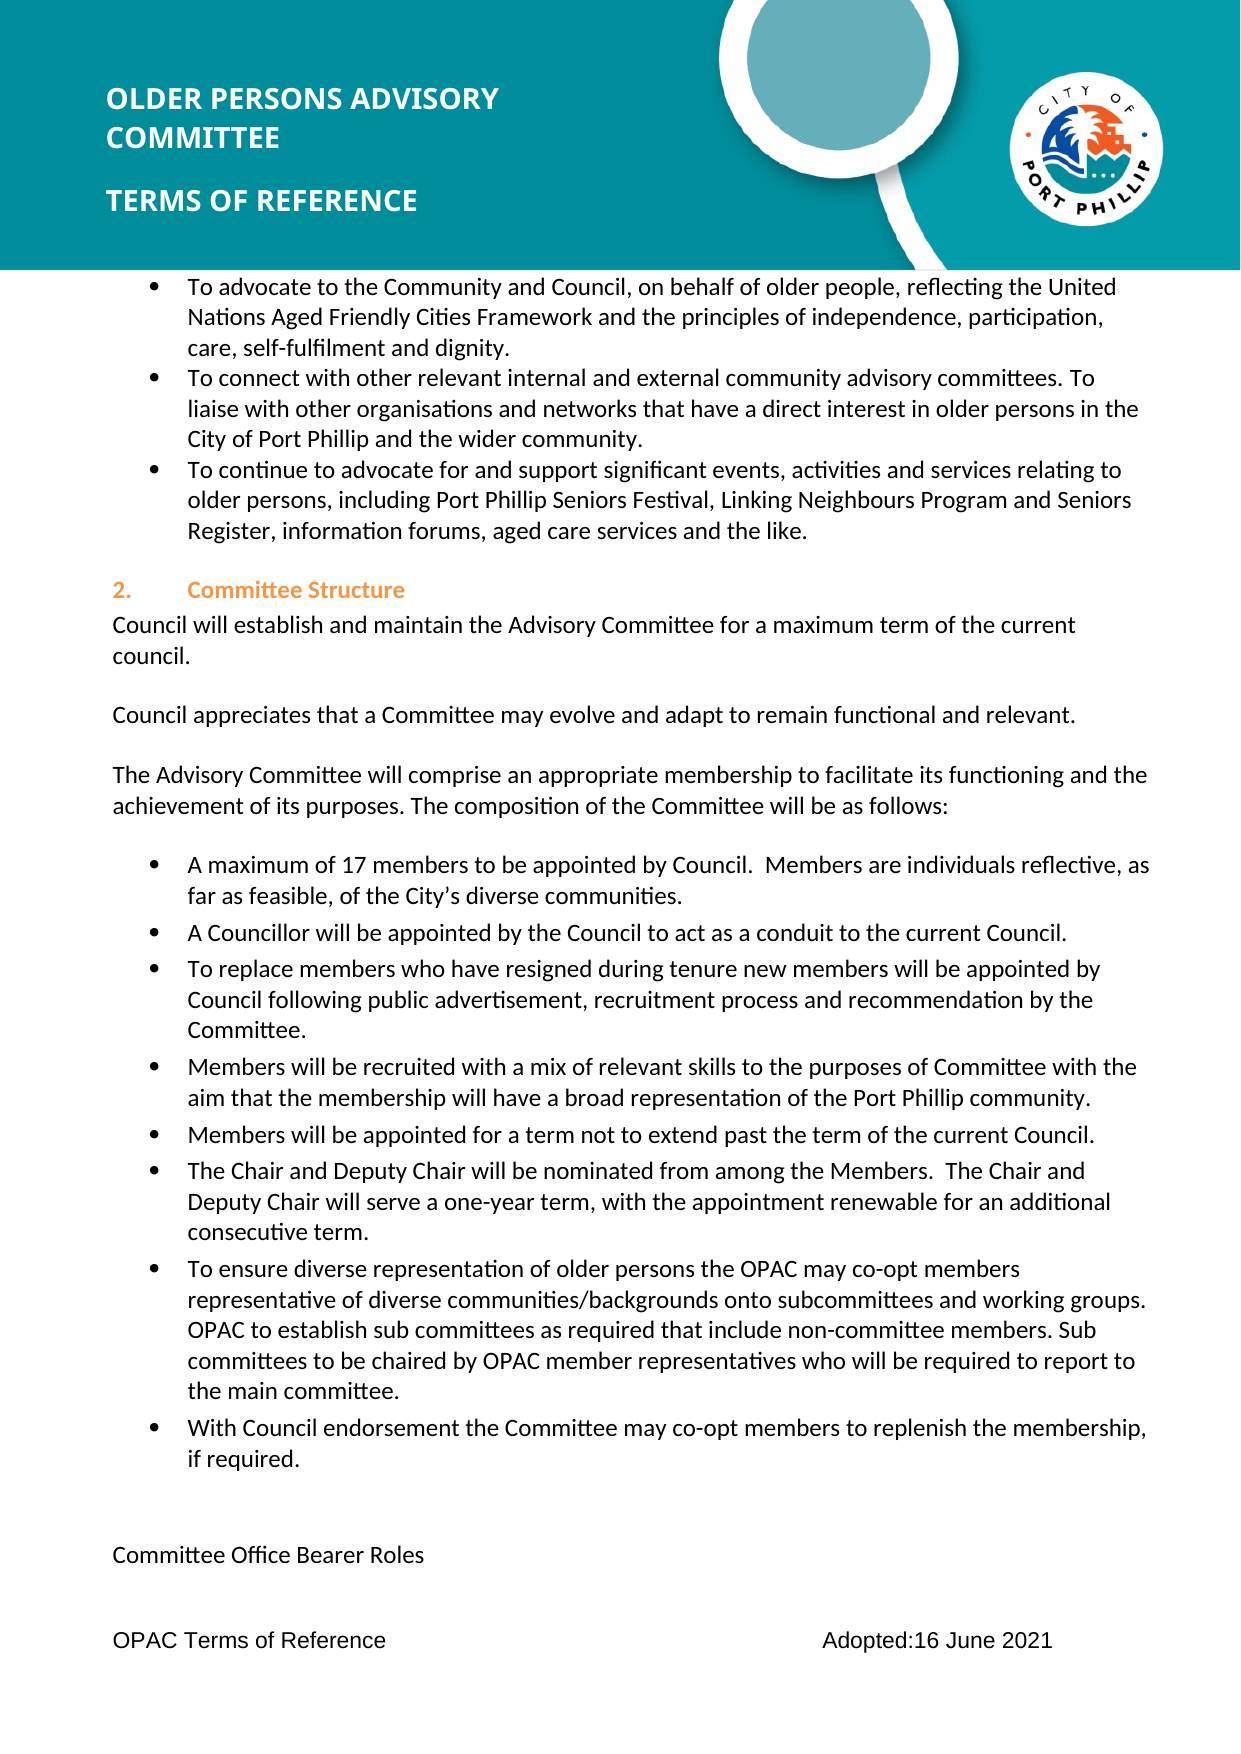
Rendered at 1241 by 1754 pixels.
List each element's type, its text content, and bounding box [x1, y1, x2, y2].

list A Councillor will be appointed by the Council to act as a conduit to the current Council. [150, 917, 1152, 947]
list The Chair and Deputy Chair will be nominated from among the Members. The Chair and Deputy Chair will serve a one-year term, with the appointment renewable for an additional consecutive term. [150, 1156, 1152, 1247]
text Committee Office Bearer Roles [112, 1539, 1152, 1570]
text The Advisory Committee will comprise an appropriate membership to facilitate its functioning and the achievement of its purposes. The composition of the Committee will be as follows: [112, 759, 1152, 820]
list With Council endorsement the Committee may co-opt members to replenish the membership, if required. [150, 1412, 1152, 1473]
text Council will establish and maintain the Advisory Committee for a maximum term of the current council. [112, 609, 1152, 671]
list Members will be recruited with a mix of relevant skills to the purposes of Committee with the aim that the membership will have a broad representation of the Port Phillip community. [150, 1051, 1152, 1112]
picture [0, 0, 1241, 271]
list To connect with other relevant internal and external community advisory committees. To liaise with other organisations and networks that have a direct interest in older persons in the City of Port Phillip and the wider community. [150, 362, 1152, 454]
list To ensure diverse representation of older persons the OPAC may co-opt members representative of diverse communities/backgrounds onto subcommittees and working groups. OPAC to establish sub committees as required that include non-committee members. Sub committees to be chaired by OPAC member representatives who will be required to report to the main committee. [150, 1253, 1152, 1406]
list To replace members who have resigned during tenure new members will be appointed by Council following public advertisement, recruitment process and recommendation by the Committee. [150, 954, 1152, 1045]
list A maximum of 17 members to be appointed by Council. Members are individuals reflective, as far as feasible, of the City’s diverse communities. [150, 849, 1152, 911]
text Council appreciates that a Committee may evolve and adapt to remain functional and relevant. [112, 700, 1152, 730]
list To advocate to the Community and Council, on behalf of older people, reflecting the United Nations Aged Friendly Cities Framework and the principles of independence, participation, care, self-fulfilment and dignity. [150, 150, 1152, 362]
subtitle 2. Committee Structure [112, 574, 1152, 605]
list To continue to advocate for and support significant events, activities and services relating to older persons, including Port Phillip Seniors Festival, Linking Neighbours Program and Seniors Register, information forums, aged care services and the like. [150, 454, 1152, 545]
list Members will be appointed for a term not to extend past the term of the current Council. [150, 1119, 1152, 1149]
